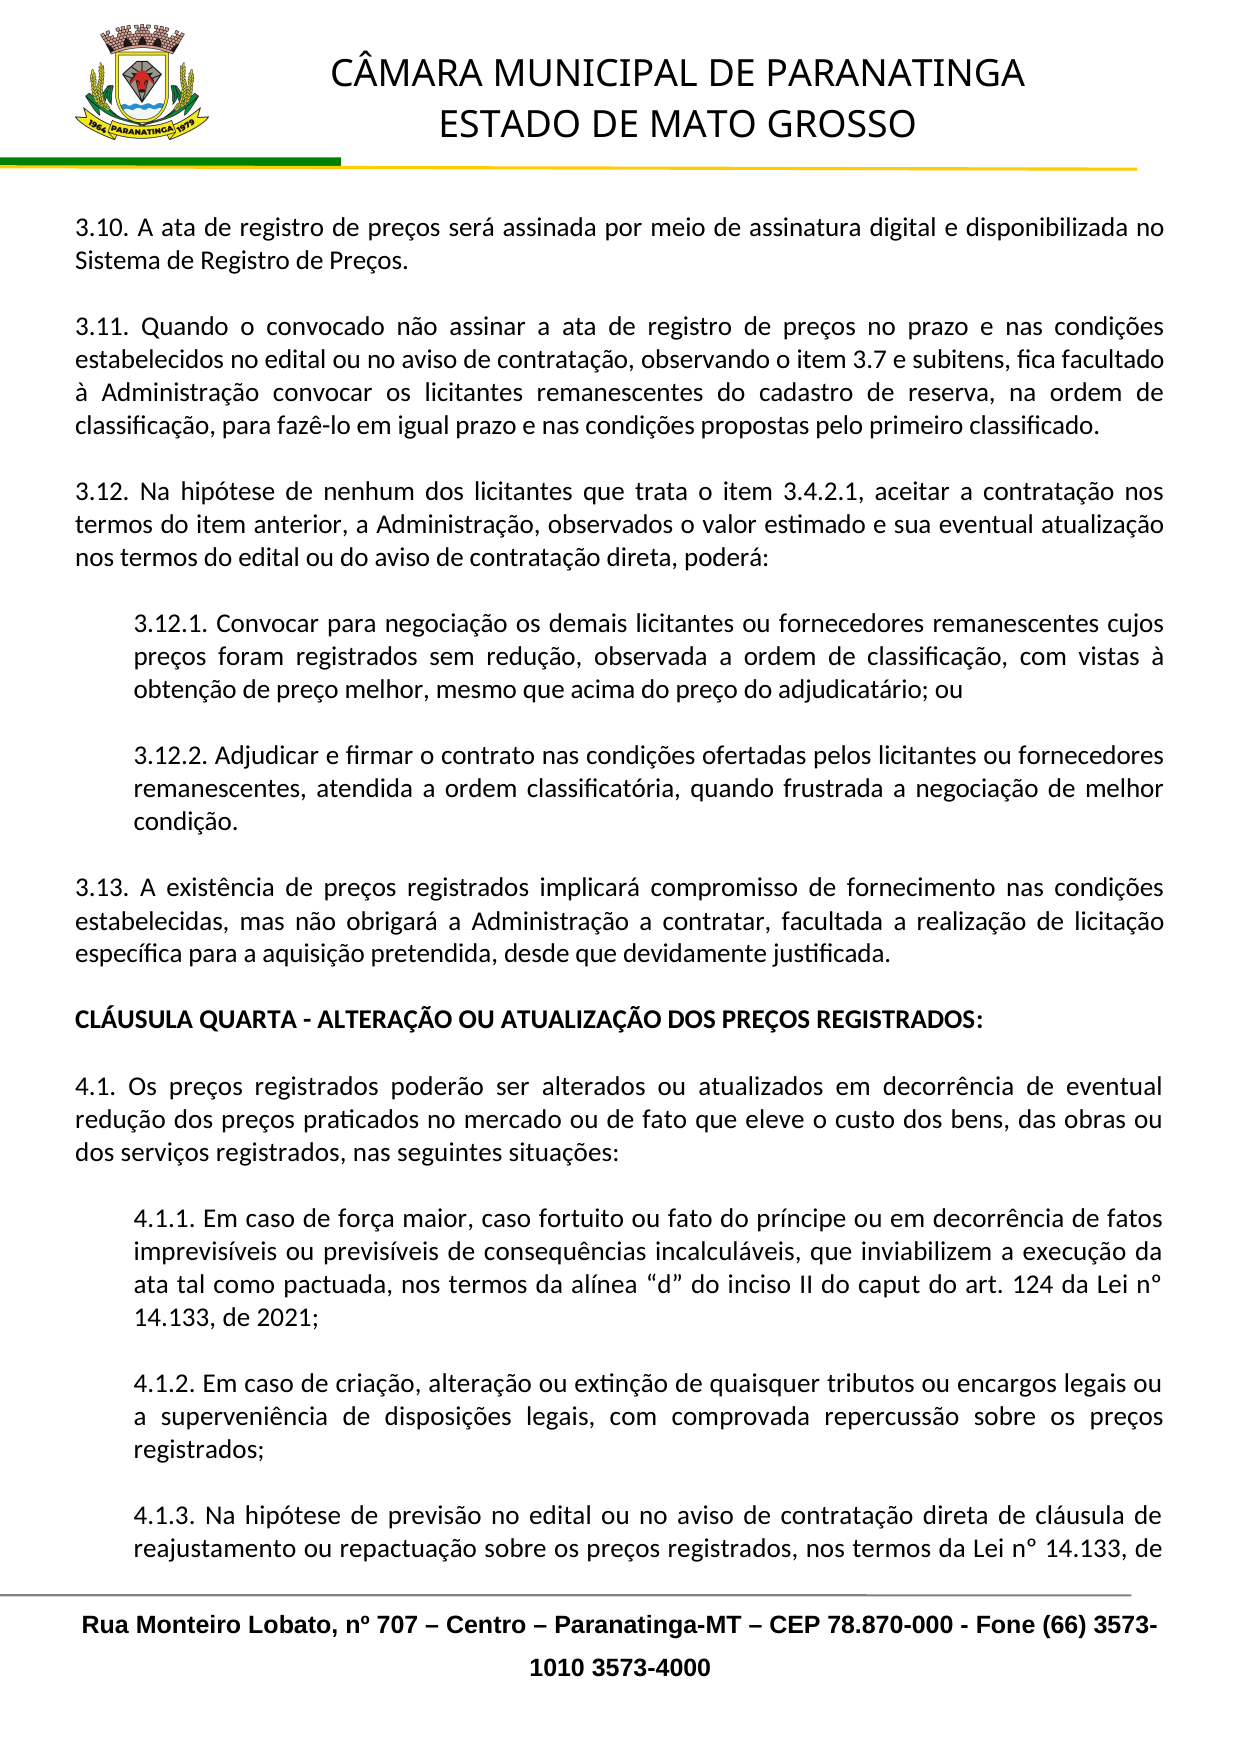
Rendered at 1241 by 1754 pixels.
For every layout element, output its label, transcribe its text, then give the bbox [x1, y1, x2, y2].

text 3.12.2. Adjudicar e firmar o contrato nas condições ofertadas pelos licitantes ou fornecedores remanescentes, atendida a ordem classificatória, quando frustrada a negociação de melhor condição. [133, 738, 1165, 838]
text CLÁUSULA QUARTA - ALTERAÇÃO OU ATUALIZAÇÃO DOS PREÇOS REGISTRADOS: [75, 1003, 1165, 1036]
text 3.12.1. Convocar para negociação os demais licitantes ou fornecedores remanescentes cujos preços foram registrados sem redução, observada a ordem de classificação, com vistas à obtenção de preço melhor, mesmo que acima do preço do adjudicatário; ou [133, 606, 1165, 706]
text 4.1.1. Em caso de força maior, caso fortuito ou fato do príncipe ou em decorrência de fatos imprevisíveis ou previsíveis de consequências incalculáveis, que inviabilizem a execução da ata tal como pactuada, nos termos da alínea “d” do inciso II do caput do art. 124 da Lei nº 14.133, de 2021; [133, 1201, 1165, 1333]
picture [75, 24, 209, 140]
text 3.10. A ata de registro de preços será assinada por meio de assinatura digital e disponibilizada no Sistema de Registro de Preços. [75, 210, 1165, 276]
text 3.11. Quando o convocado não assinar a ata de registro de preços no prazo e nas condições estabelecidos no edital ou no aviso de contratação, observando o item 3.7 e subitens, fica facultado à Administração convocar os licitantes remanescentes do cadastro de reserva, na ordem de classificação, para fazê-lo em igual prazo e nas condições propostas pelo primeiro classificado. [75, 309, 1165, 441]
text 3.12. Na hipótese de nenhum dos licitantes que trata o item 3.4.2.1, aceitar a contratação nos termos do item anterior, a Administração, observados o valor estimado e sua eventual atualização nos termos do edital ou do aviso de contratação direta, poderá: [75, 474, 1165, 573]
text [133, 1498, 1165, 1564]
text 3.13. A existência de preços registrados implicará compromisso de fornecimento nas condições estabelecidas, mas não obrigará a Administração a contratar, facultada a realização de licitação específica para a aquisição pretendida, desde que devidamente justificada. [75, 871, 1165, 970]
text 4.1. Os preços registrados poderão ser alterados ou atualizados em decorrência de eventual redução dos preços praticados no mercado ou de fato que eleve o custo dos bens, das obras ou dos serviços registrados, nas seguintes situações: [75, 1069, 1165, 1168]
text 4.1.2. Em caso de criação, alteração ou extinção de quaisquer tributos ou encargos legais ou a superveniência de disposições legais, com comprovada repercussão sobre os preços registrados; [133, 1366, 1165, 1465]
